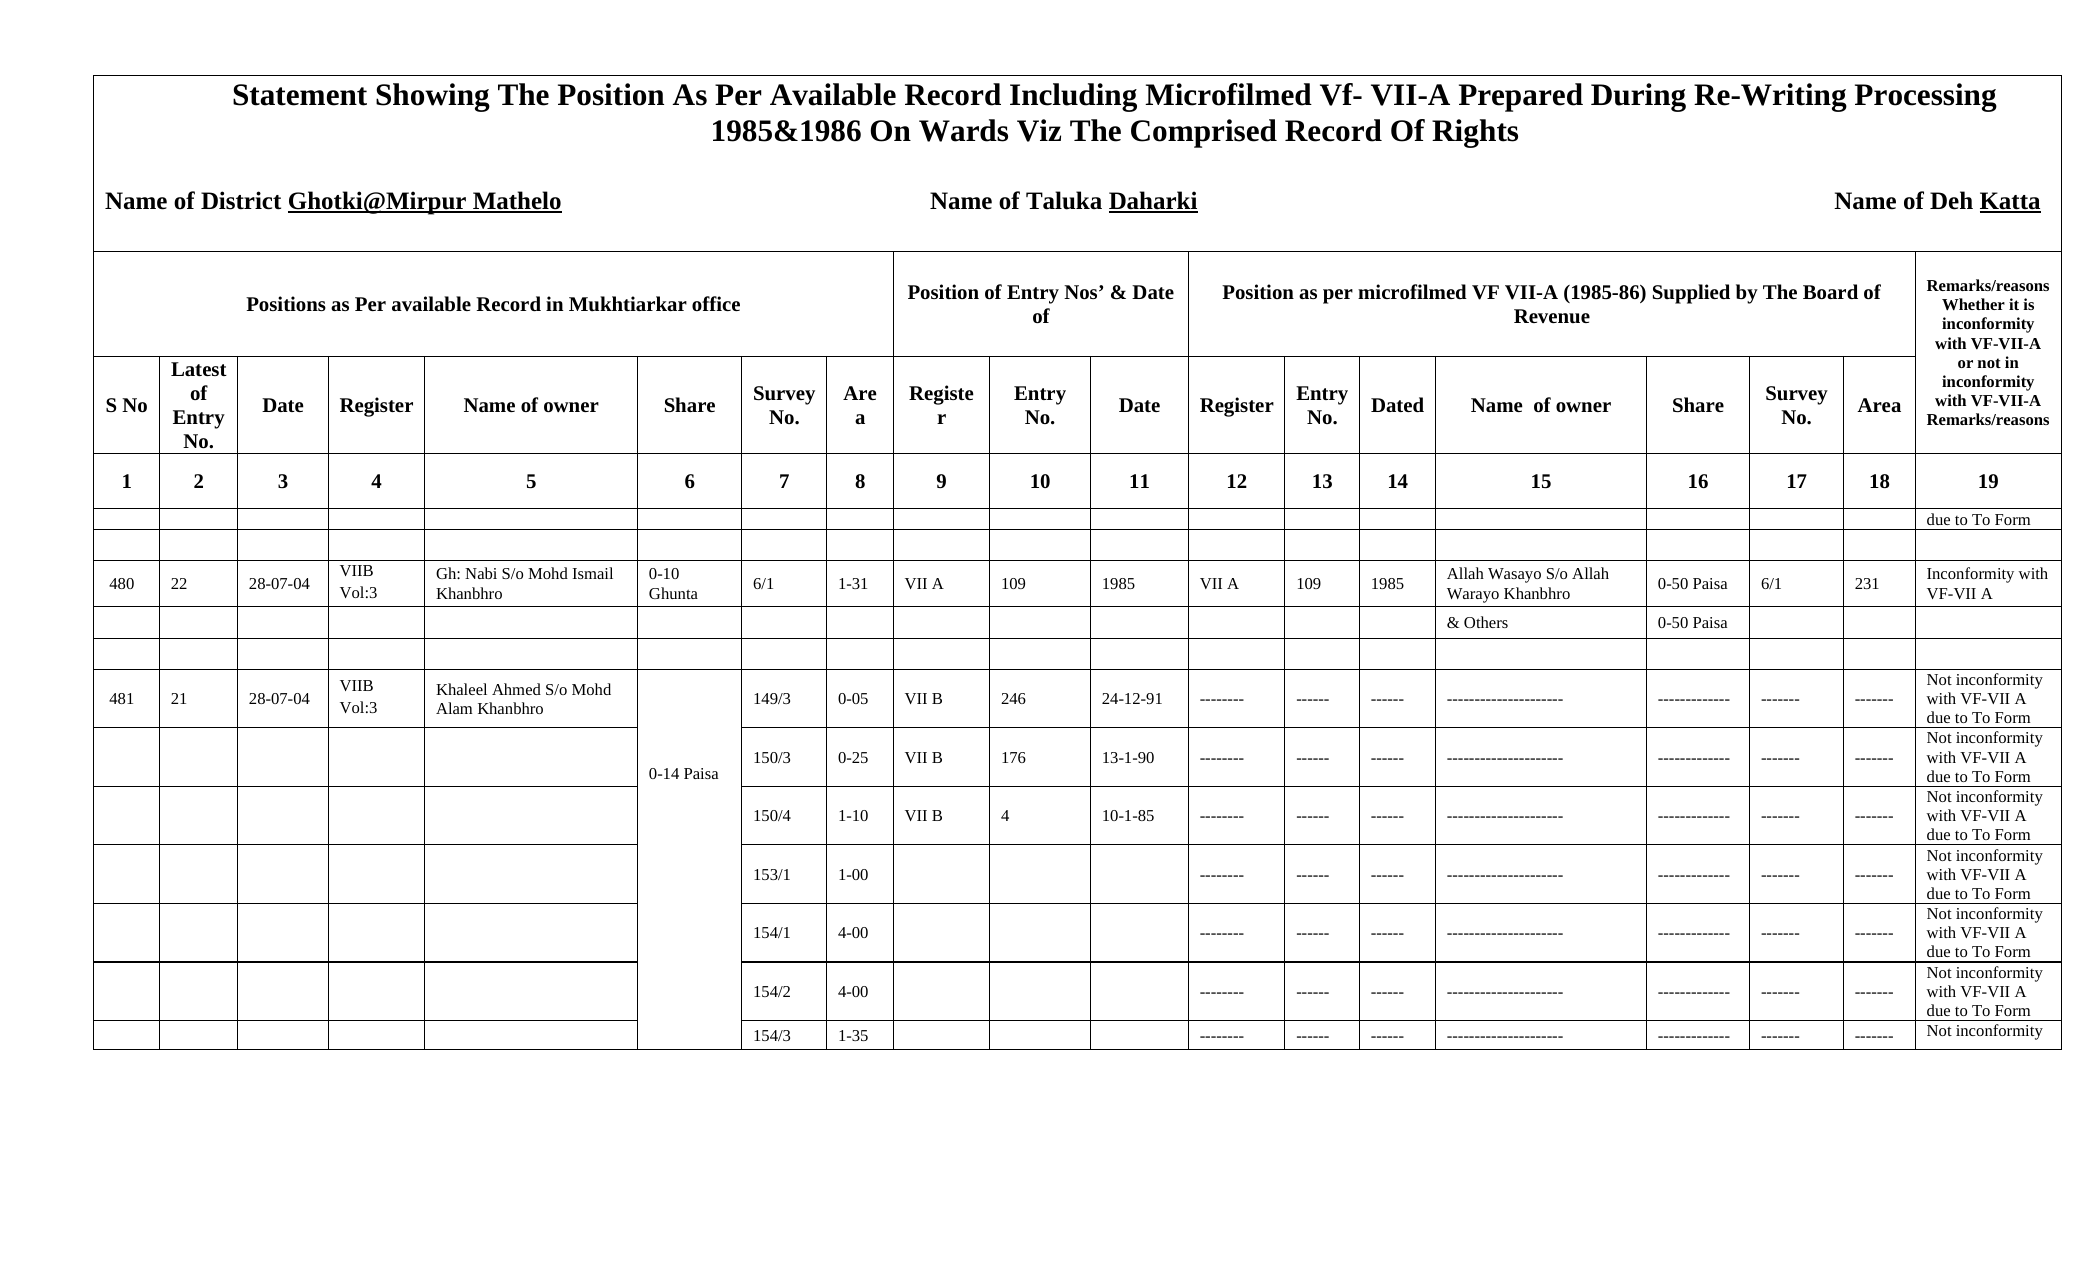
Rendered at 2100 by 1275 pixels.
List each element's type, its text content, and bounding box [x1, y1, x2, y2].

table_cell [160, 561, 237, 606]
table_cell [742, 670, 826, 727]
table_cell 11 [1091, 454, 1188, 508]
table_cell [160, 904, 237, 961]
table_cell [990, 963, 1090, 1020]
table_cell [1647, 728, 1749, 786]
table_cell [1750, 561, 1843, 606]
table_cell Latest of Entry No. [160, 357, 237, 453]
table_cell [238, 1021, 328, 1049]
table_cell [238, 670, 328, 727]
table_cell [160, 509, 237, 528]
table_cell 2 [160, 454, 237, 508]
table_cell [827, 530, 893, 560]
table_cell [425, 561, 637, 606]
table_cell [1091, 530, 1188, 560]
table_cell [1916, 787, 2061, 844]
table_cell 10 [990, 454, 1090, 508]
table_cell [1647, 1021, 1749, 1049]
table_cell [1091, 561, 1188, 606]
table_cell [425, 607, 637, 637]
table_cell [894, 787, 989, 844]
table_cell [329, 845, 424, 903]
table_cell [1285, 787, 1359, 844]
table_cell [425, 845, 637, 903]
table_cell 8 [827, 454, 893, 508]
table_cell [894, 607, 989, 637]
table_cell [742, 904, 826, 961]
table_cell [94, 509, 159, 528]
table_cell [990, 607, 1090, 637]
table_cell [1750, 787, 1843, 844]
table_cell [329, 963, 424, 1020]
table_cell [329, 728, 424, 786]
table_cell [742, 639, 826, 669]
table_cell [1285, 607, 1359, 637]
table_cell Register [1189, 357, 1284, 453]
table_cell 15 [1436, 454, 1646, 508]
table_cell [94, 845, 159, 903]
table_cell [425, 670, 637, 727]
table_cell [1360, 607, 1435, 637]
table_header Statement Showing The Position As Per Available Record Including Microfilmed Vf- VII-A Prepared During Re-Writing Processing 1985&1986 On Wards Viz The Comprised Record Of Rights Name of District Ghotki@Mirpur Mathelo Name of Taluka Daharki Name of Deh Katta [94, 76, 2061, 251]
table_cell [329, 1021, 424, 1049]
table_cell 13 [1285, 454, 1359, 508]
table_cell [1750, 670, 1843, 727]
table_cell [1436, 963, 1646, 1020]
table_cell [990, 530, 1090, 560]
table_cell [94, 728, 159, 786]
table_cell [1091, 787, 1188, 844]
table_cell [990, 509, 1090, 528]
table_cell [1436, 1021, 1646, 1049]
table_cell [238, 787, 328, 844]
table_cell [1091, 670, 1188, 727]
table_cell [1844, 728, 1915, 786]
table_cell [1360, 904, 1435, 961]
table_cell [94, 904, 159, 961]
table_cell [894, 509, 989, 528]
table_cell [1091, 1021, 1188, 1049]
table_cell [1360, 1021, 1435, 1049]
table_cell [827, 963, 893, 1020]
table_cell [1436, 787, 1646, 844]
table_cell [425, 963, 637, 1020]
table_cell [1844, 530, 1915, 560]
table_cell 14 [1360, 454, 1435, 508]
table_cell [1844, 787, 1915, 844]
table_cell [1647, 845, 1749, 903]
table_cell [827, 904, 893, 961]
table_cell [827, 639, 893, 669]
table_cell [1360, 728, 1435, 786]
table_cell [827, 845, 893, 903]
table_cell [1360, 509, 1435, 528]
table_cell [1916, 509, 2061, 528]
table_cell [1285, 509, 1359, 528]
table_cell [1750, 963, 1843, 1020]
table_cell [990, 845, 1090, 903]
table_cell Positions as Per available Record in Mukhtiarkar office [94, 252, 893, 356]
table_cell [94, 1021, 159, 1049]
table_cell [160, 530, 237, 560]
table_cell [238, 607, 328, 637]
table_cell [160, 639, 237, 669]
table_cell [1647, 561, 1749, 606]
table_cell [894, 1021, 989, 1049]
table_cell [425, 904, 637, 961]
table_cell Share [1647, 357, 1749, 453]
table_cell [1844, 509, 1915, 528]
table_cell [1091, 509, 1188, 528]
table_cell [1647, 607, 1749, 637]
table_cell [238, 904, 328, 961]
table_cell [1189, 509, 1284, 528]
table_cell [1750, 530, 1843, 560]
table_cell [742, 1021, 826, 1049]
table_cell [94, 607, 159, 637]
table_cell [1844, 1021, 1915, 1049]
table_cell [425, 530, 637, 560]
table_cell 6 [638, 454, 741, 508]
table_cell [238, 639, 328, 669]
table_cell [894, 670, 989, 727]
table_cell Position of Entry Nos’ & Date of [894, 252, 1188, 356]
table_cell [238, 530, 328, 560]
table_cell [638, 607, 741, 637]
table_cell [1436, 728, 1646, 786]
table_cell Share [638, 357, 741, 453]
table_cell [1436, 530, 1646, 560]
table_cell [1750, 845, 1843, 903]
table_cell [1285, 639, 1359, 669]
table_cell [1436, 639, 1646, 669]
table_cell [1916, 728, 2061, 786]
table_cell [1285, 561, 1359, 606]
table_cell Name of owner [425, 357, 637, 453]
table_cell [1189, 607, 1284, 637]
table_cell 18 [1844, 454, 1915, 508]
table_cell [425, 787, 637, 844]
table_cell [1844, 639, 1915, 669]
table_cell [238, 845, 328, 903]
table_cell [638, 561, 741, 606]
table_cell S No [94, 357, 159, 453]
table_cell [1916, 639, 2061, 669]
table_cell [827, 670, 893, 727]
table_cell Area [827, 357, 893, 453]
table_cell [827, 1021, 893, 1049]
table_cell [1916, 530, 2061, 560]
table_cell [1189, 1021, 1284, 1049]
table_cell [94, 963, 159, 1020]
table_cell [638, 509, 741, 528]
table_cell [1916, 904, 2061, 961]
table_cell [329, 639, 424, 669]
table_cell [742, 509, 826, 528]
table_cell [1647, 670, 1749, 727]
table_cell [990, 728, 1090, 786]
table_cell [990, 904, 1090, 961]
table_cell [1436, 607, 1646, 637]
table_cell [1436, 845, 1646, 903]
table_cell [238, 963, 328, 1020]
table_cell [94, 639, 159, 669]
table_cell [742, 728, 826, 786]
table_cell 4 [329, 454, 424, 508]
table_cell Entry No. [990, 357, 1090, 453]
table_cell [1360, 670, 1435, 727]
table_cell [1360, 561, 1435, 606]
table_cell Area [1844, 357, 1915, 453]
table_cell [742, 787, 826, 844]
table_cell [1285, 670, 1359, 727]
table_cell Position as per microfilmed VF VII-A (1985-86) Supplied by The Board of Revenue [1189, 252, 1915, 356]
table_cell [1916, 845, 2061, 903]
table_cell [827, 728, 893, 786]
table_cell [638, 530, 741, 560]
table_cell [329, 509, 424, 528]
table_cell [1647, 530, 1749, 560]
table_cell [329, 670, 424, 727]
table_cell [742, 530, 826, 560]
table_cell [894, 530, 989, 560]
table_cell Dated [1360, 357, 1435, 453]
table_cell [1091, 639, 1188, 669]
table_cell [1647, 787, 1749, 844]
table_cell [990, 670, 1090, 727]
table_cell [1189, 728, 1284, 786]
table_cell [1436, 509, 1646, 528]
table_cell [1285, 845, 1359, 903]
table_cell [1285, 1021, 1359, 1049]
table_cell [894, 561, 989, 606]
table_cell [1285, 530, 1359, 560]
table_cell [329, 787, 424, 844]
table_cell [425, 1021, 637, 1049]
table_cell 9 [894, 454, 989, 508]
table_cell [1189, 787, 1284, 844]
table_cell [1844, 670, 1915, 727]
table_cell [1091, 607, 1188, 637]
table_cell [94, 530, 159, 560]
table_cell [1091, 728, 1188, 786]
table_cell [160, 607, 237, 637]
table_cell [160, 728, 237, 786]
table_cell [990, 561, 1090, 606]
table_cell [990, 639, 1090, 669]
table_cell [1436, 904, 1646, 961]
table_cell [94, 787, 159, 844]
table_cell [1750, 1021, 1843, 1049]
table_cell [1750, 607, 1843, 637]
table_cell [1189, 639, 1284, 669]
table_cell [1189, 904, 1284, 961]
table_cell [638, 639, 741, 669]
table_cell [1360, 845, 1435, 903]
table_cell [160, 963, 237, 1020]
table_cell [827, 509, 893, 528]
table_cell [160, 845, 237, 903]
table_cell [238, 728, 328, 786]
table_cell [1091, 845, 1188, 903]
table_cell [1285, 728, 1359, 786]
table_cell Remarks/reasons Whether it is inconformity with VF-VII-A or not in inconformity with VF-VII-A Remarks/reasons [1916, 252, 2061, 453]
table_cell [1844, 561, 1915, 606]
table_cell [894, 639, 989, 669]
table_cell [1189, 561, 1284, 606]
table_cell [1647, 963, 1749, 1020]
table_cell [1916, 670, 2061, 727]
table_cell 17 [1750, 454, 1843, 508]
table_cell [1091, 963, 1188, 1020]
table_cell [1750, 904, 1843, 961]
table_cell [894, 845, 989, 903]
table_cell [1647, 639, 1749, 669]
table_cell 16 [1647, 454, 1749, 508]
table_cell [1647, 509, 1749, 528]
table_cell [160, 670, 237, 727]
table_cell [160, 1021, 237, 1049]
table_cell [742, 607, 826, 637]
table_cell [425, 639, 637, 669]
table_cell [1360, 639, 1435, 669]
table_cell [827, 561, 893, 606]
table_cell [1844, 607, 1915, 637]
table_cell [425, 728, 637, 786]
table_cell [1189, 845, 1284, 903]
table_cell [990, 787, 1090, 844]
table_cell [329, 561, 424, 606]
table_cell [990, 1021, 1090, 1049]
table_cell Date [1091, 357, 1188, 453]
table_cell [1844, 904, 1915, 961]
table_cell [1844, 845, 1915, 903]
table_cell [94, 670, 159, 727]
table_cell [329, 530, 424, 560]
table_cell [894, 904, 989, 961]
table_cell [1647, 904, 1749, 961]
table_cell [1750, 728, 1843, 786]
table_cell 5 [425, 454, 637, 508]
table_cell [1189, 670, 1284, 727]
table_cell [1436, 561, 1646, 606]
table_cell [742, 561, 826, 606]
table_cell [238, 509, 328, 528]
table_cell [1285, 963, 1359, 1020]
table_cell 3 [238, 454, 328, 508]
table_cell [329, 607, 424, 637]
table_cell Entry No. [1285, 357, 1359, 453]
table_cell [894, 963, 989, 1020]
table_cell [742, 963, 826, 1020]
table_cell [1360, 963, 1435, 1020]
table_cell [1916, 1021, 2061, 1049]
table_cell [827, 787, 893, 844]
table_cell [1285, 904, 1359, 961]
table_cell 1 [94, 454, 159, 508]
table_cell Register [894, 357, 989, 453]
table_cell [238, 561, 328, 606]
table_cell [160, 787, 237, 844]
table_cell Survey No. [1750, 357, 1843, 453]
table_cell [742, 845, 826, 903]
table_cell Survey No. [742, 357, 826, 453]
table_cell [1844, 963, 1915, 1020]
table_cell 12 [1189, 454, 1284, 508]
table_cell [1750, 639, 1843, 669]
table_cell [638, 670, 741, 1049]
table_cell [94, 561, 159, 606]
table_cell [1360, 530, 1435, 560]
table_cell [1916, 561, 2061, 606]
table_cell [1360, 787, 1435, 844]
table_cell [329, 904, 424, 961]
table_cell Date [238, 357, 328, 453]
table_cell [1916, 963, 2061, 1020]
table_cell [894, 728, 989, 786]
table_cell Register [329, 357, 424, 453]
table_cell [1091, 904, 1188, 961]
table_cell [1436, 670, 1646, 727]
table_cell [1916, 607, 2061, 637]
table_cell 7 [742, 454, 826, 508]
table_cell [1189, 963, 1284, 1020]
table_cell 19 [1916, 454, 2061, 508]
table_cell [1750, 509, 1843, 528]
table_cell Name of owner [1436, 357, 1646, 453]
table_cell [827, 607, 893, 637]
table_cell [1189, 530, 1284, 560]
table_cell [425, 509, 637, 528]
